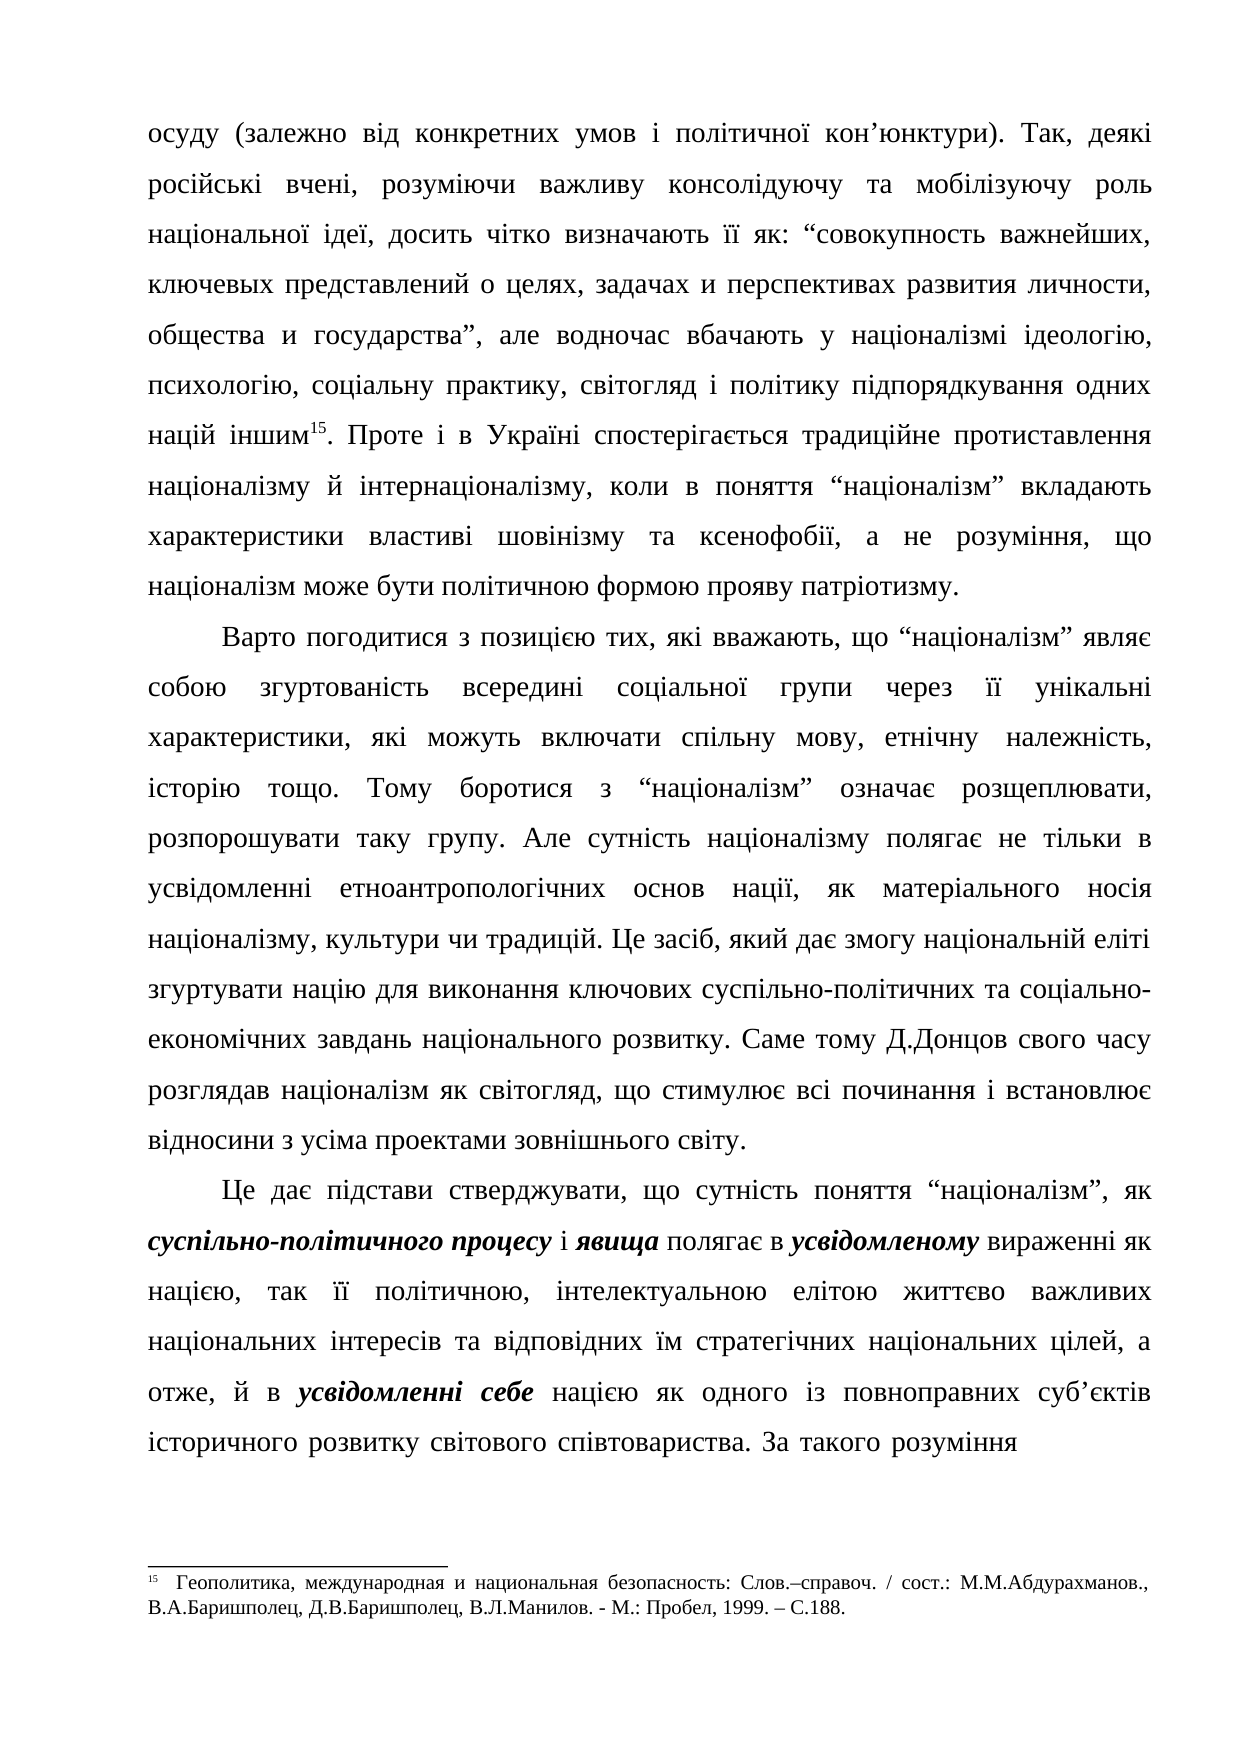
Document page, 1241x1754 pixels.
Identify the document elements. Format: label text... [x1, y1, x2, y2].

text Це дає підстави стверджувати, що сутність поняття “націоналізм”, як суспільно-політичного процесу і явища полягає в усвідомленому вираженні як нацією, так її політичною, інтелектуальною елітою життєво важливих національних інтересів та відповідних їм стратегічних національних цілей, а отже, й в усвідомленні себе нацією як одного із повноправних суб’єктів історичного розвитку світового співтовариства. За такого розуміння [148, 1172, 1152, 1457]
text осуду (залежно від конкретних умов і політичної кон’юнктури). Так, деякі російські вчені, розуміючи важливу консолідуючу та мобілізуючу роль національної ідеї, досить чітко визначають її як: “совокупность важнейших, ключевых представлений о целях, задачах и перспективах развития личности, общества и государства”, але водночас вбачають у націоналізмі ідеологію, психологію, соціальну практику, світогляд і політику підпорядкування одних націй іншим15. Проте і в Україні спостерігається традиційне протиставлення націоналізму й інтернаціоналізму, коли в поняття “націоналізм” вкладають характеристики властиві шовінізму та ксенофобії, а не розуміння, що націоналізм може бути політичною формою прояву патріотизму. [148, 116, 1152, 602]
list Геополитика, международная и национальная безопасность: Слов.–справоч. / сост.: М.М.Абдурахманов., В.А.Баришполец, Д.В.Баришполец, В.Л.Манилов. - М.: Пробел, 1999. – С.188. [148, 1570, 1152, 1619]
text Варто погодитися з позицією тих, які вважають, що “націоналізм” являє собою згуртованість всередині соціальної групи через її унікальні характеристики, які можуть включати спільну мову, етнічну належність, історію тощо. Тому боротися з “націоналізм” означає розщеплювати, розпорошувати таку групу. Але сутність націоналізму полягає не тільки в усвідомленні етноантропологічних основ нації, як матеріального носія націоналізму, культури чи традицій. Це засіб, який дає змогу національній еліті згуртувати націю для виконання ключових суспільно-політичних та соціально- економічних завдань національного розвитку. Саме тому Д.Донцов свого часу розглядав націоналізм як світогляд, що стимулює всі починання і встановлює відносини з усіма проектами зовнішнього світу. [148, 619, 1152, 1156]
